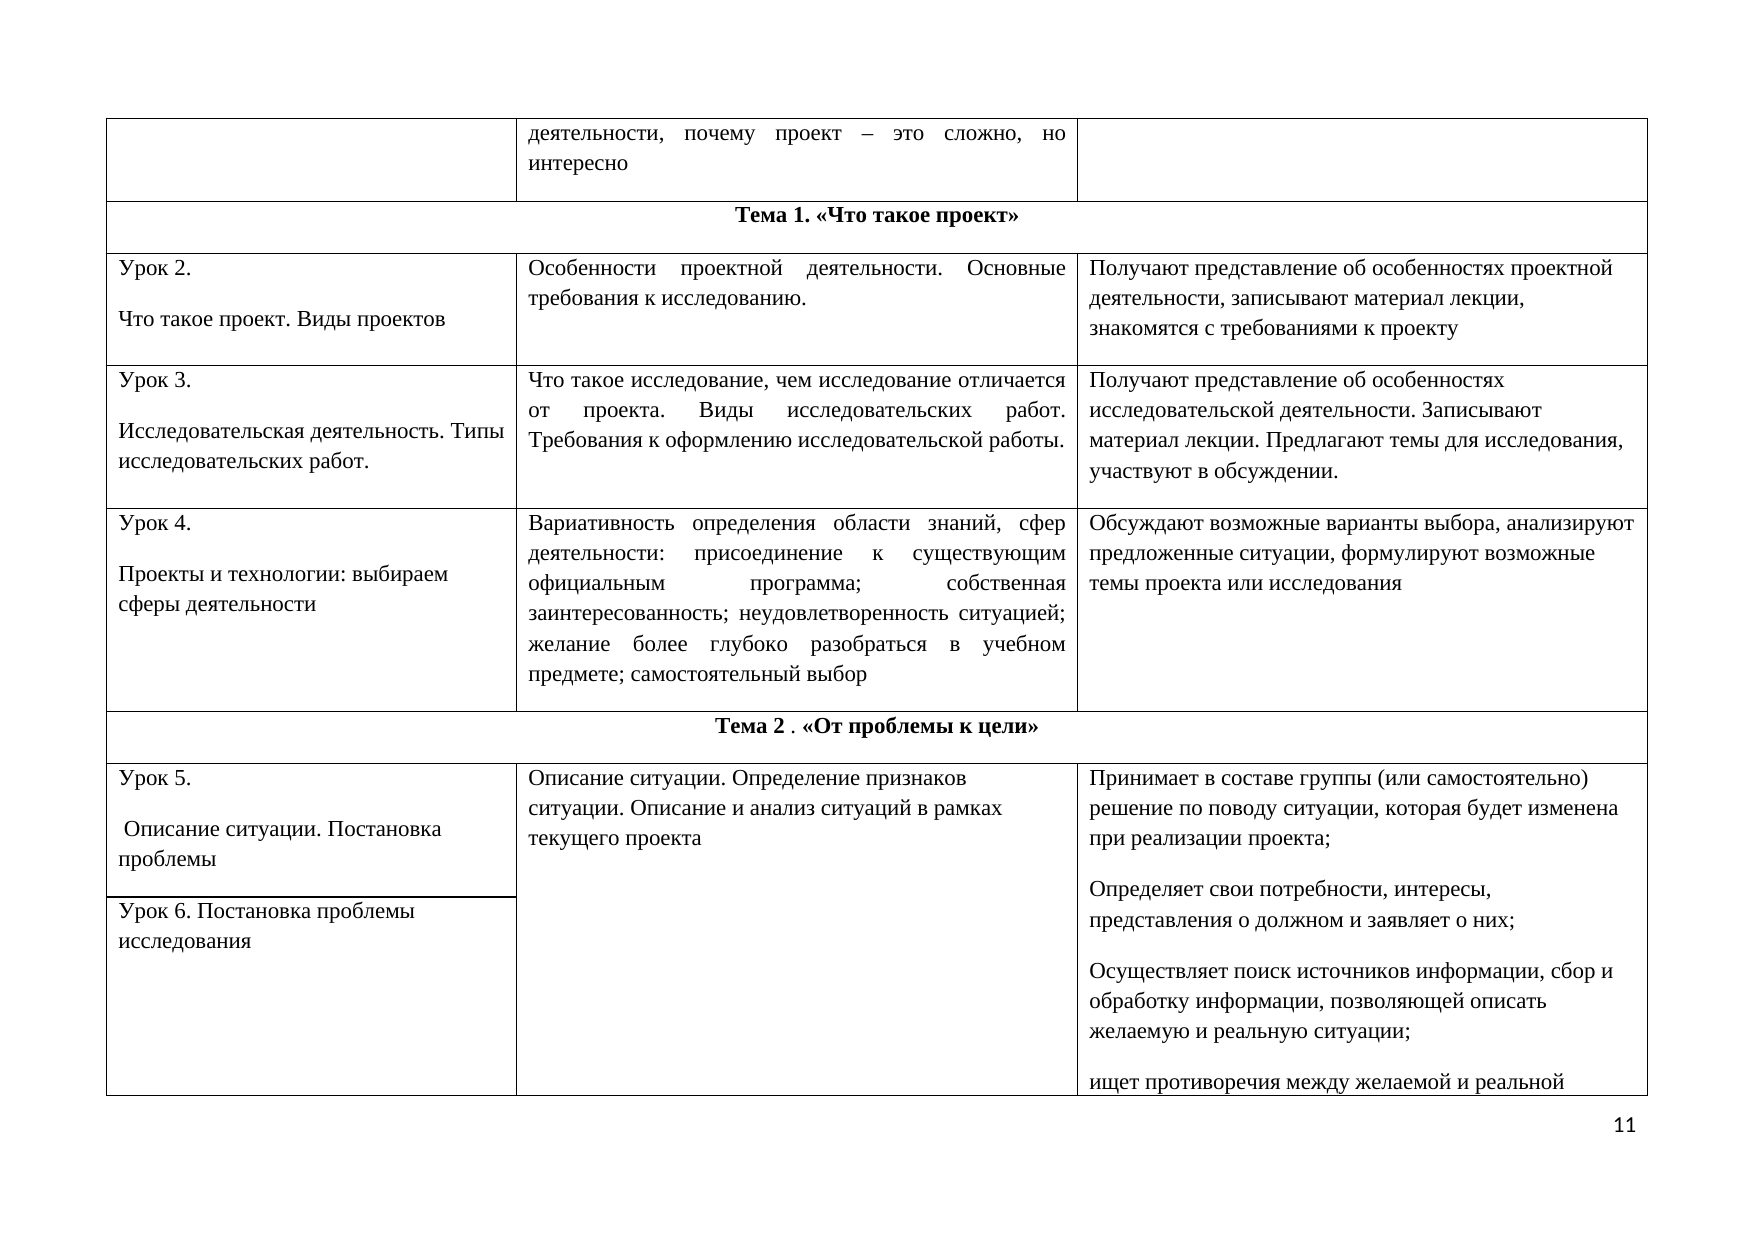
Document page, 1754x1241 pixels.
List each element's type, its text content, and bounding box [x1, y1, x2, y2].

table_cell Тема 1. «Что такое проект» [107, 202, 1647, 253]
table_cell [107, 898, 516, 1094]
table_cell Урок 4. Проекты и технологии: выбираем сферы деятельности [107, 509, 516, 711]
table_cell Получают представление об особенностях проектной деятельности, записывают материал лекции, знакомятся с требованиями к проекту [1078, 254, 1647, 365]
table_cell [107, 119, 516, 201]
table_cell Урок 3. Исследовательская деятельность. Типы исследовательских работ. [107, 366, 516, 508]
table_cell Тема 2 . «От проблемы к цели» [107, 712, 1647, 763]
table_cell Урок 5. Описание ситуации. Постановка проблемы [107, 764, 516, 896]
table_cell Обсуждают возможные варианты выбора, анализируют предложенные ситуации, формулируют возможные темы проекта или исследования [1078, 509, 1647, 711]
table_cell Принимает в составе группы (или самостоятельно) решение по поводу ситуации, которая будет изменена при реализации проекта; Определяет свои потребности, интересы, представления о должном и заявляет о них; Осуществляет поиск источников информации, сбор и обработку информации, позволяющей описать желаемую и реальную ситуации; ищет противоречия между желаемой и реальной ситуацией; Проводит анализ проблемы [1078, 764, 1647, 1094]
table_cell Особенности проектной деятельности. Основные требования к исследованию. [517, 254, 1077, 365]
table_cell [1078, 119, 1647, 201]
table_cell Урок 2. Что такое проект. Виды проектов [107, 254, 516, 365]
table_cell Что такое исследование, чем исследование отличается от проекта. Виды исследовательских работ. Требования к оформлению исследовательской работы. [517, 366, 1077, 508]
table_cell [517, 119, 1077, 201]
table_cell Получают представление об особенностях исследовательской деятельности. Записывают материал лекции. Предлагают темы для исследования, участвуют в обсуждении. [1078, 366, 1647, 508]
table_cell Вариативность определения области знаний, сфер деятельности: присоединение к существующим официальным программа; собственная заинтересованность; неудовлетворенность ситуацией; желание более глубоко разобраться в учебном предмете; самостоятельный выбор [517, 509, 1077, 711]
table_cell Описание ситуации. Определение признаков ситуации. Описание и анализ ситуаций в рамках текущего проекта [517, 764, 1077, 1094]
